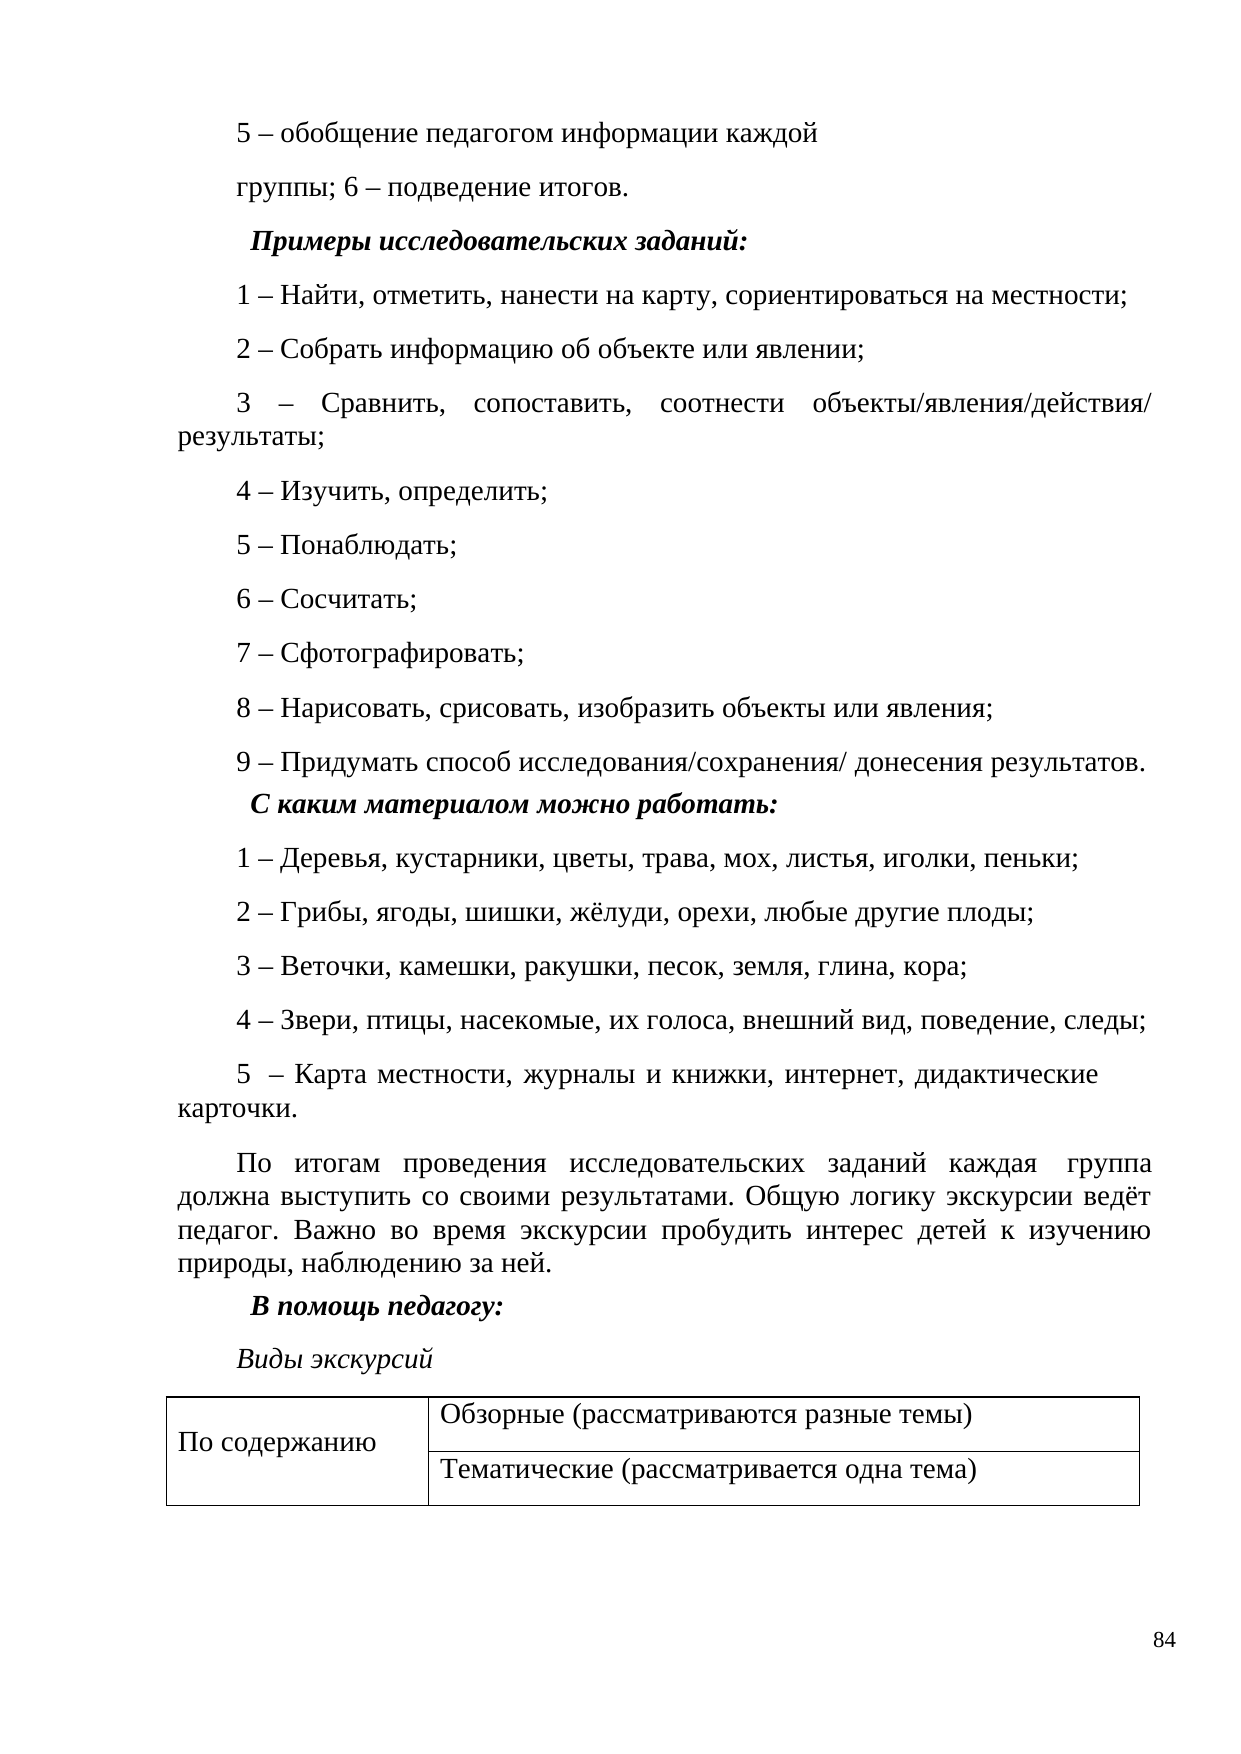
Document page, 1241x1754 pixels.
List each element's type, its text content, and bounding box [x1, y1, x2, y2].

table_cell Тематические (рассматривается одна тема) [429, 1452, 1139, 1505]
list – Изучить, определить; 5 – Понаблюдать; [236, 473, 548, 560]
list – Сравнить, сопоставить, соотнести объекты/явления/действия/ результаты; [177, 385, 1152, 452]
list – Карта местности, журналы и книжки, интернет, дидактические карточки. [177, 1057, 1151, 1124]
subtitle Примеры исследовательских заданий: [250, 223, 1176, 257]
text По итогам проведения исследовательских заданий каждая группа должна выступить со своими результатами. Общую логику экскурсии ведёт педагог. Важно во время экскурсии пробудить интерес детей к изучению природы, наблюдению за ней. [177, 1145, 1152, 1279]
list – Веточки, камешки, ракушки, песок, земля, глина, кора; [236, 948, 1176, 981]
list – Придумать способ исследования/сохранения/ донесения результатов. [236, 744, 1176, 778]
list – Нарисовать, срисовать, изобразить объекты или явления; [236, 690, 1176, 723]
list – Звери, птицы, насекомые, их голоса, внешний вид, поведение, следы; [236, 1002, 1176, 1036]
table_header Обзорные (рассматриваются разные темы) [429, 1398, 1139, 1451]
subtitle С каким материалом можно работать: [250, 786, 1176, 820]
subtitle В помощь педагогу: [250, 1288, 1176, 1321]
text 1 – Найти, отметить, нанести на карту, сориентироваться на местности; 2 – Собрать информацию об объекте или явлении; [236, 277, 1130, 364]
text Виды экскурсий [236, 1341, 1176, 1374]
table_header По содержанию [167, 1398, 428, 1505]
list – Сосчитать; [236, 581, 1176, 614]
text 1 – Деревья, кустарники, цветы, трава, мох, листья, иголки, пеньки; 2 – Грибы, ягоды, шишки, жёлуди, орехи, любые другие плоды; [236, 840, 1081, 927]
list – Сфотографировать; [236, 635, 1176, 669]
list – обобщение педагогом информации каждой группы; 6 – подведение итогов. [236, 115, 925, 202]
